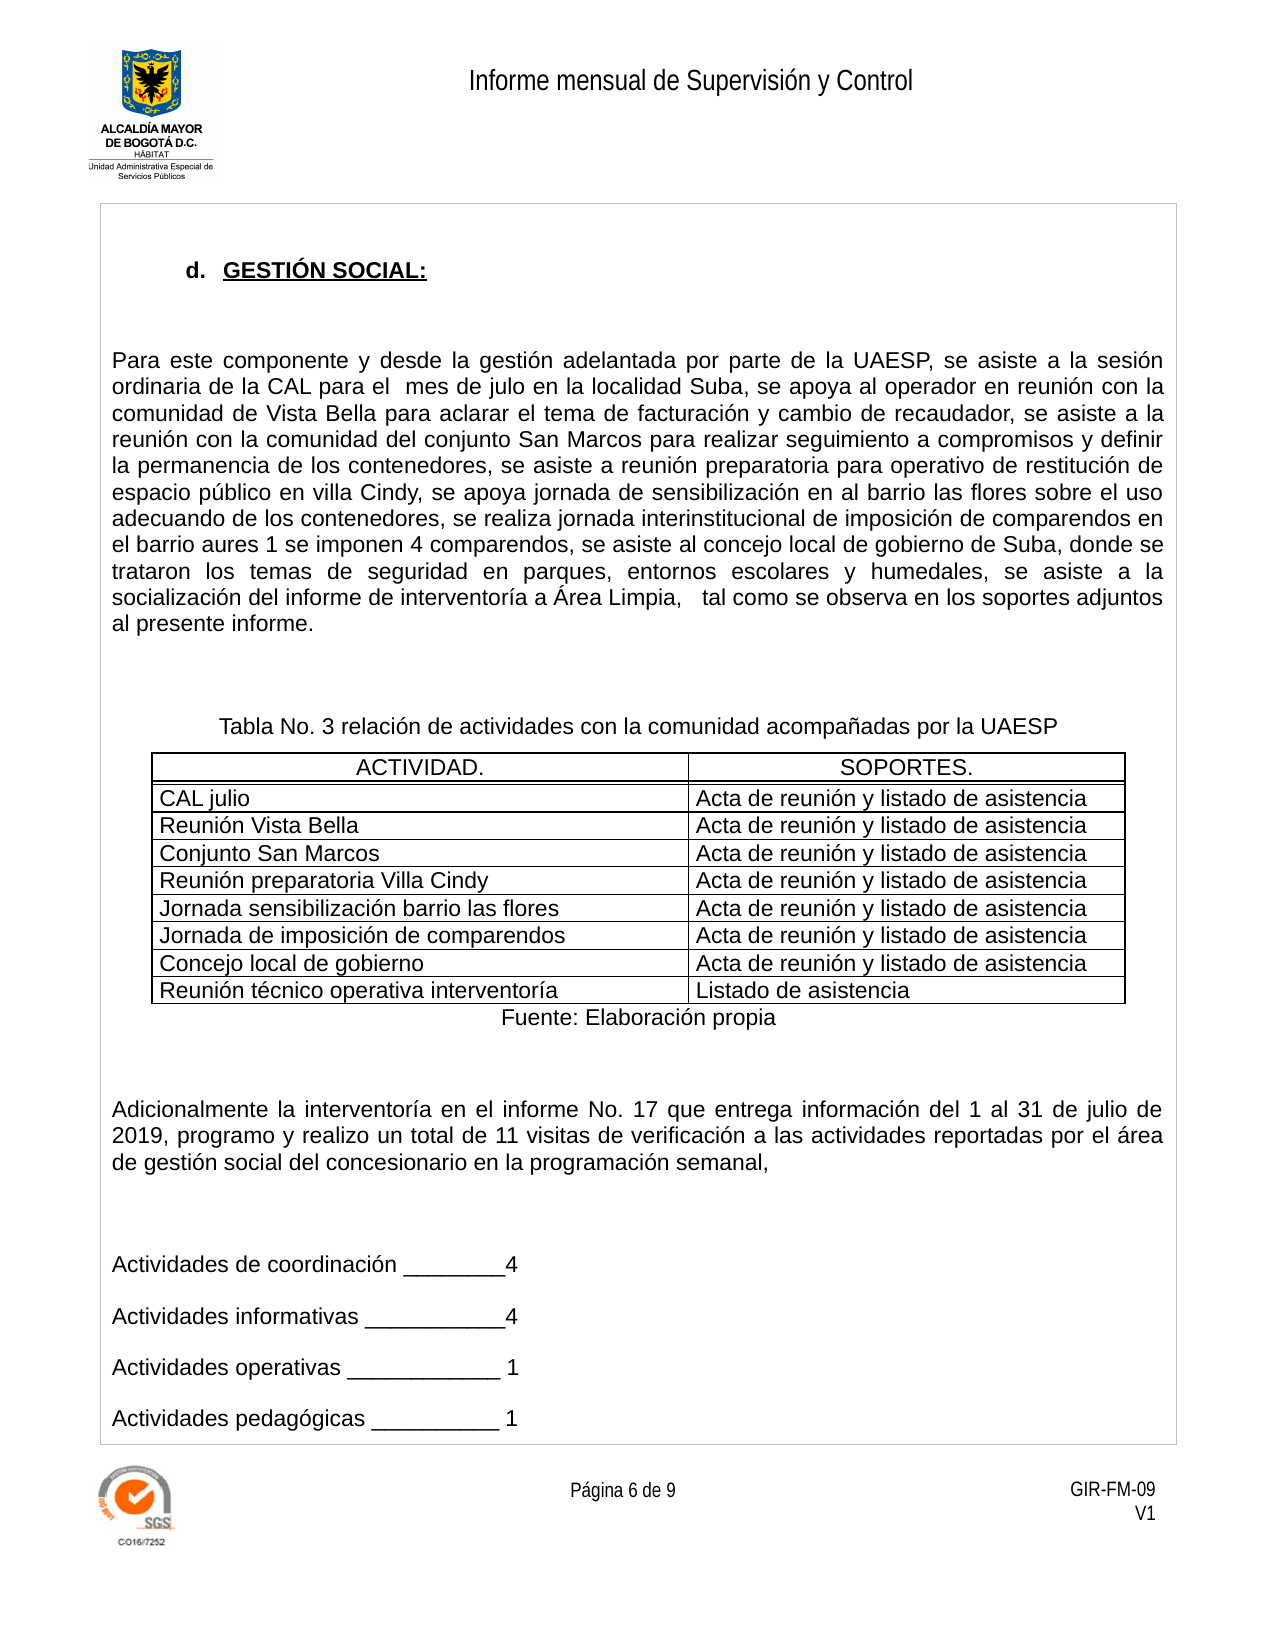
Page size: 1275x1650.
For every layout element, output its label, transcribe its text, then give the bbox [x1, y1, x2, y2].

picture [88, 1457, 180, 1549]
picture [88, 41, 220, 179]
